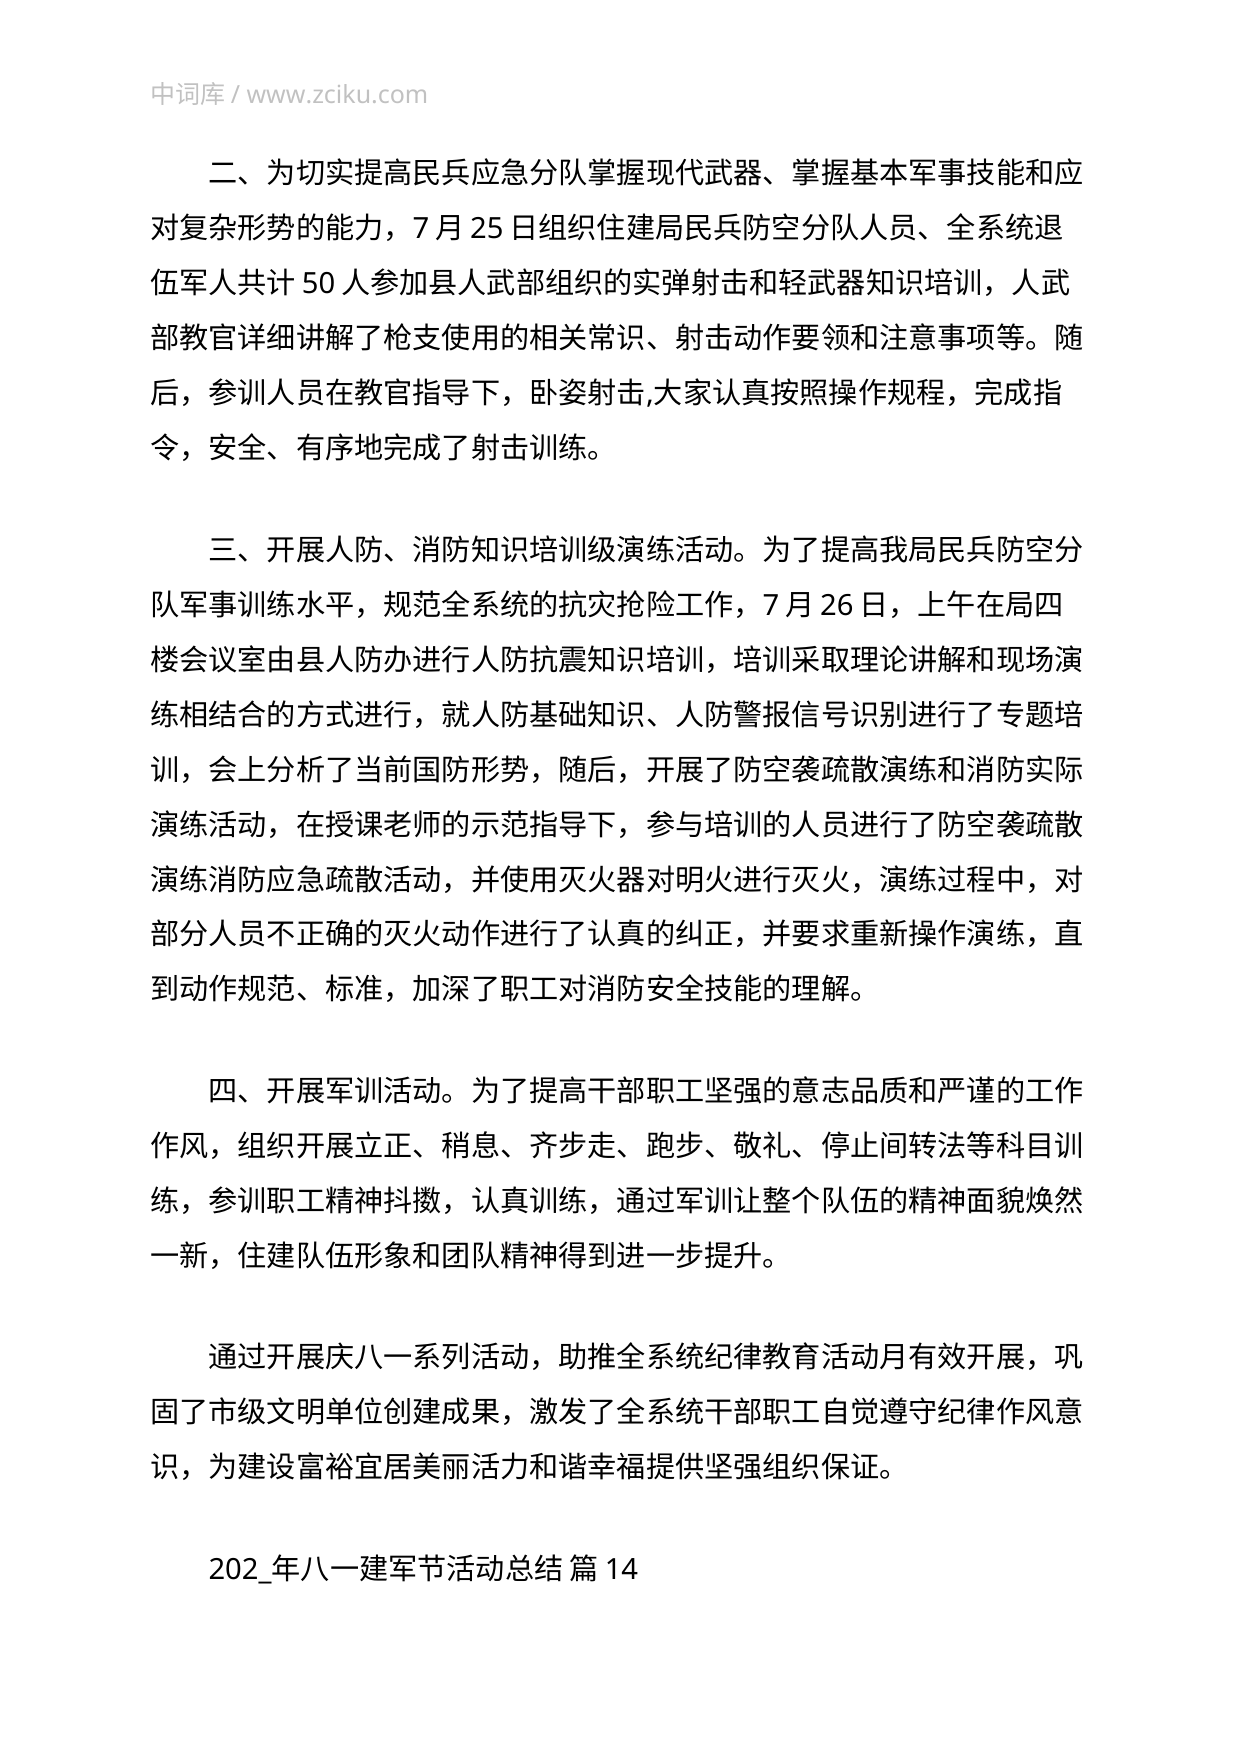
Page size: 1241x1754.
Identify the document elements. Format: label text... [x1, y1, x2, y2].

text 三、开展人防、消防知识培训级演练活动。为了提高我局民兵防空分队军事训练水平，规范全系统的抗灾抢险工作，7月26日，上午在局四楼会议室由县人防办进行人防抗震知识培训，培训采取理论讲解和现场演练相结合的方式进行，就人防基础知识、人防警报信号识别进行了专题培训，会上分析了当前国防形势，随后，开展了防空袭疏散演练和消防实际演练活动，在授课老师的示范指导下，参与培训的人员进行了防空袭疏散演练消防应急疏散活动，并使用灭火器对明火进行灭火，演练过程中，对部分人员不正确的灭火动作进行了认真的纠正，并要求重新操作演练，直到动作规范、标准，加深了职工对消防安全技能的理解。 [150, 527, 1090, 1008]
text 四、开展军训活动。为了提高干部职工坚强的意志品质和严谨的工作作风，组织开展立正、稍息、齐步走、跑步、敬礼、停止间转法等科目训练，参训职工精神抖擞，认真训练，通过军训让整个队伍的精神面貌焕然一新，住建队伍形象和团队精神得到进一步提升。 [150, 1068, 1090, 1274]
text 202_年八一建军节活动总结 篇14 [150, 1546, 1090, 1588]
text 二、为切实提高民兵应急分队掌握现代武器、掌握基本军事技能和应对复杂形势的能力，7月25日组织住建局民兵防空分队人员、全系统退伍军人共计50人参加县人武部组织的实弹射击和轻武器知识培训，人武部教官详细讲解了枪支使用的相关常识、射击动作要领和注意事项等。随后，参训人员在教官指导下，卧姿射击,大家认真按照操作规程，完成指令，安全、有序地完成了射击训练。 [150, 150, 1090, 467]
text 通过开展庆八一系列活动，助推全系统纪律教育活动月有效开展，巩固了市级文明单位创建成果，激发了全系统干部职工自觉遵守纪律作风意识，为建设富裕宜居美丽活力和谐幸福提供坚强组织保证。 [150, 1334, 1090, 1486]
